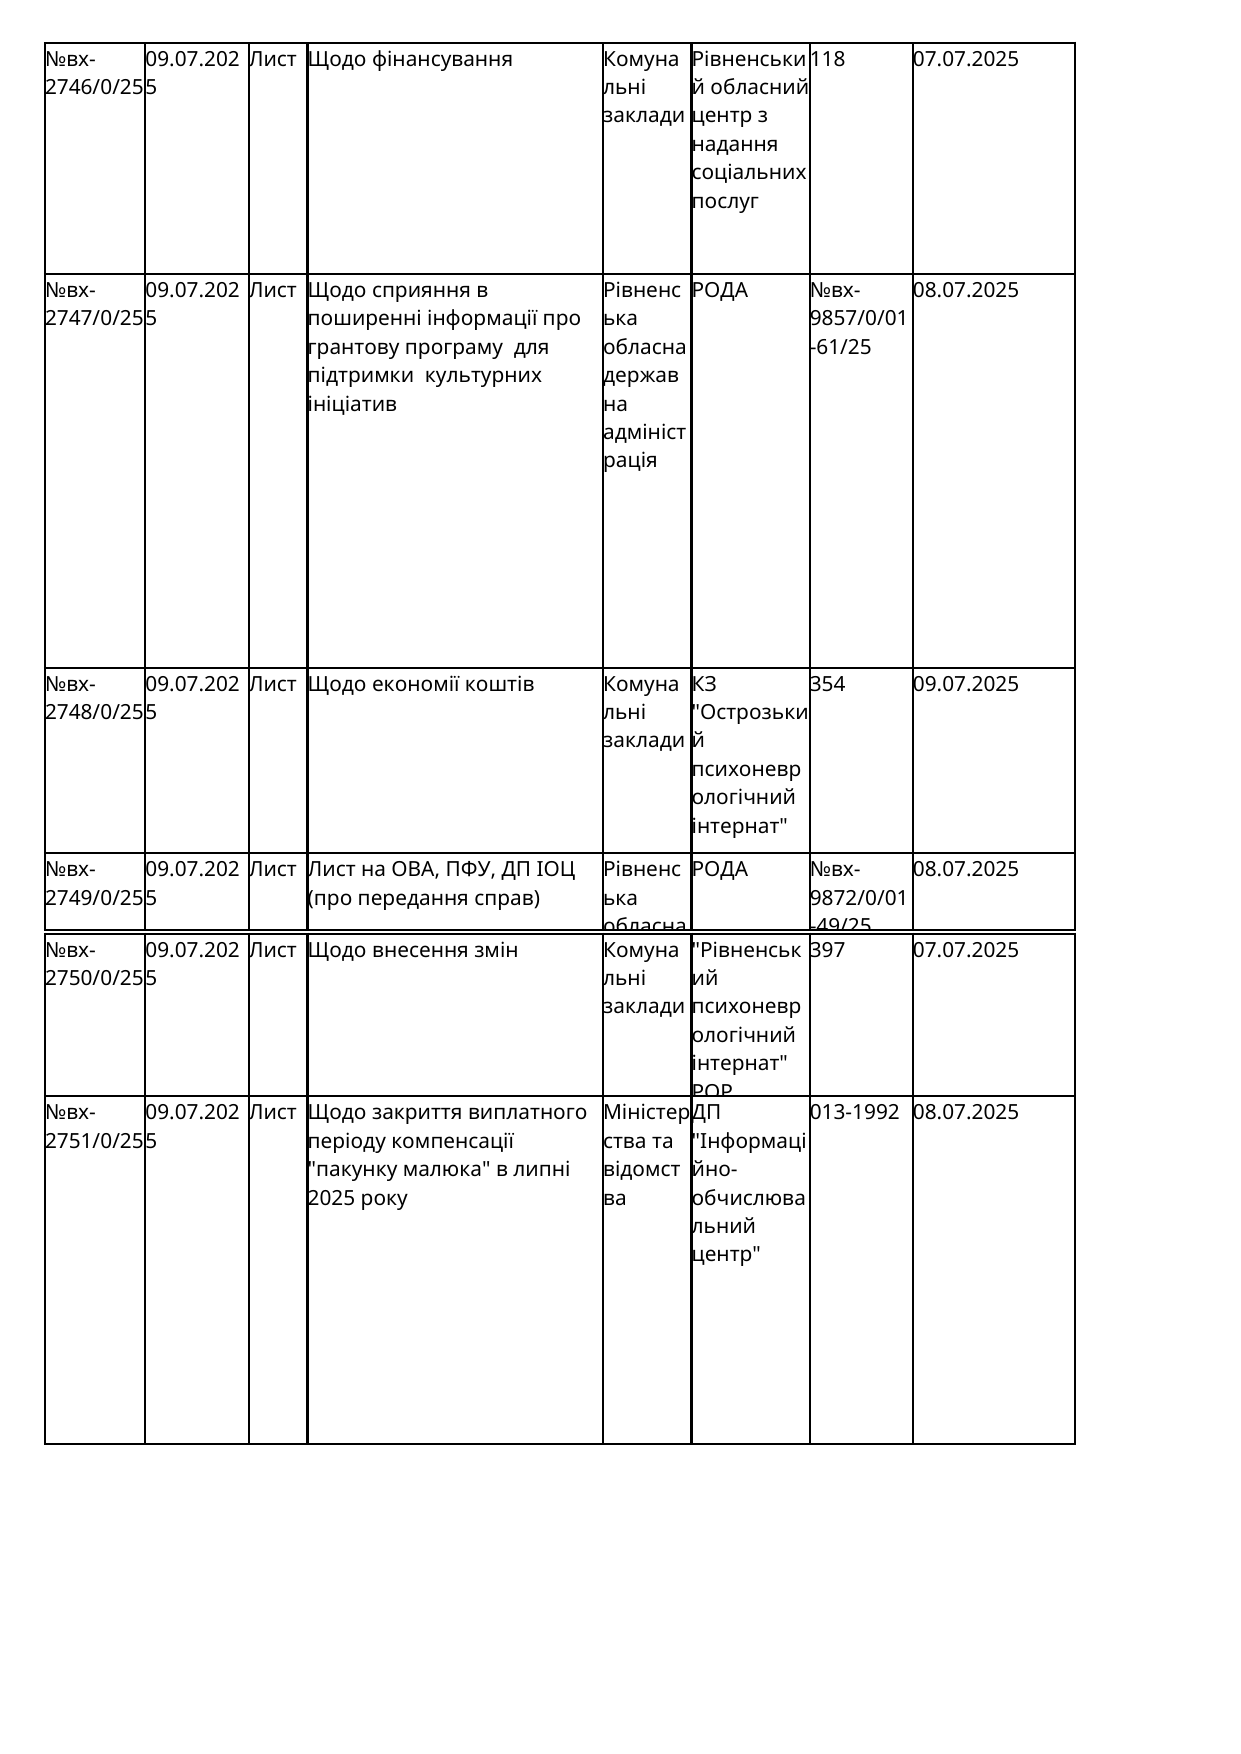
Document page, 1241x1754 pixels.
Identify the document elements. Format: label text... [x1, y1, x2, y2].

table_cell №вх-2750/0/25 [46, 935, 144, 1095]
table_cell №вх-2748/0/25 [46, 669, 144, 852]
table_cell 08.07.2025 [914, 1097, 1074, 1443]
table_cell Рівненський обласний центр з надання соціальних послуг [693, 44, 809, 273]
table_cell Рівненська обласна [604, 854, 690, 929]
table_cell 07.07.2025 [914, 44, 1074, 273]
table_cell 09.07.2025 [146, 935, 248, 1095]
table_cell Міністерства та відомства [604, 1097, 690, 1443]
table_cell 09.07.2025 [146, 44, 248, 273]
table_cell Лист [250, 935, 306, 1095]
table_cell Щодо сприяння в поширенні інформації про грантову програму для підтримки культурних ініціатив [309, 275, 602, 667]
table_cell РОДА [693, 854, 809, 929]
table_cell Щодо внесення змін [309, 935, 602, 1095]
table_cell 09.07.2025 [146, 275, 248, 667]
table_cell №вх-2751/0/25 [46, 1097, 144, 1443]
table_cell №вх-2749/0/25 [46, 854, 144, 929]
table_cell 09.07.2025 [146, 854, 248, 929]
table_cell 09.07.2025 [146, 669, 248, 852]
table_cell "Рівненський психоневрологічний інтернат" РОР [693, 935, 809, 1095]
table_cell Лист [250, 275, 306, 667]
table_cell Щодо фінансування [309, 44, 602, 273]
table_cell №вх-9872/0/01-49/25 [811, 854, 912, 929]
table_cell 09.07.2025 [146, 1097, 248, 1443]
table_cell №вх-9857/0/01-61/25 [811, 275, 912, 667]
table_cell Щодо економії коштів [309, 669, 602, 852]
table_cell Комунальні заклади [604, 44, 690, 273]
table_cell Лист [250, 44, 306, 273]
table_cell Лист на ОВА, ПФУ, ДП ІОЦ (про передання справ) [309, 854, 602, 929]
table_cell №вх-2746/0/25 [46, 44, 144, 273]
table_cell Комунальні заклади [604, 935, 690, 1095]
table_cell Лист [250, 854, 306, 929]
table_cell 07.07.2025 [914, 935, 1074, 1095]
table_cell Лист [250, 1097, 306, 1443]
table_cell РОДА [693, 275, 809, 667]
table_cell 09.07.2025 [914, 669, 1074, 852]
table_cell Лист [250, 669, 306, 852]
table_cell 013-1992 [811, 1097, 912, 1443]
table_cell №вх-2747/0/25 [46, 275, 144, 667]
table_cell ДП "Інформаційно-обчислювальний центр" [693, 1097, 809, 1443]
table_cell 354 [811, 669, 912, 852]
table_cell 08.07.2025 [914, 854, 1074, 929]
table_cell Комунальні заклади [604, 669, 690, 852]
table_cell 397 [811, 935, 912, 1095]
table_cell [604, 275, 690, 667]
table_cell Щодо закриття виплатного періоду компенсації "пакунку малюка" в липні 2025 року [309, 1097, 602, 1443]
table_cell КЗ "Острозький психоневрологічний інтернат" [693, 669, 809, 852]
table_cell 118 [811, 44, 912, 273]
table_cell 08.07.2025 [914, 275, 1074, 667]
